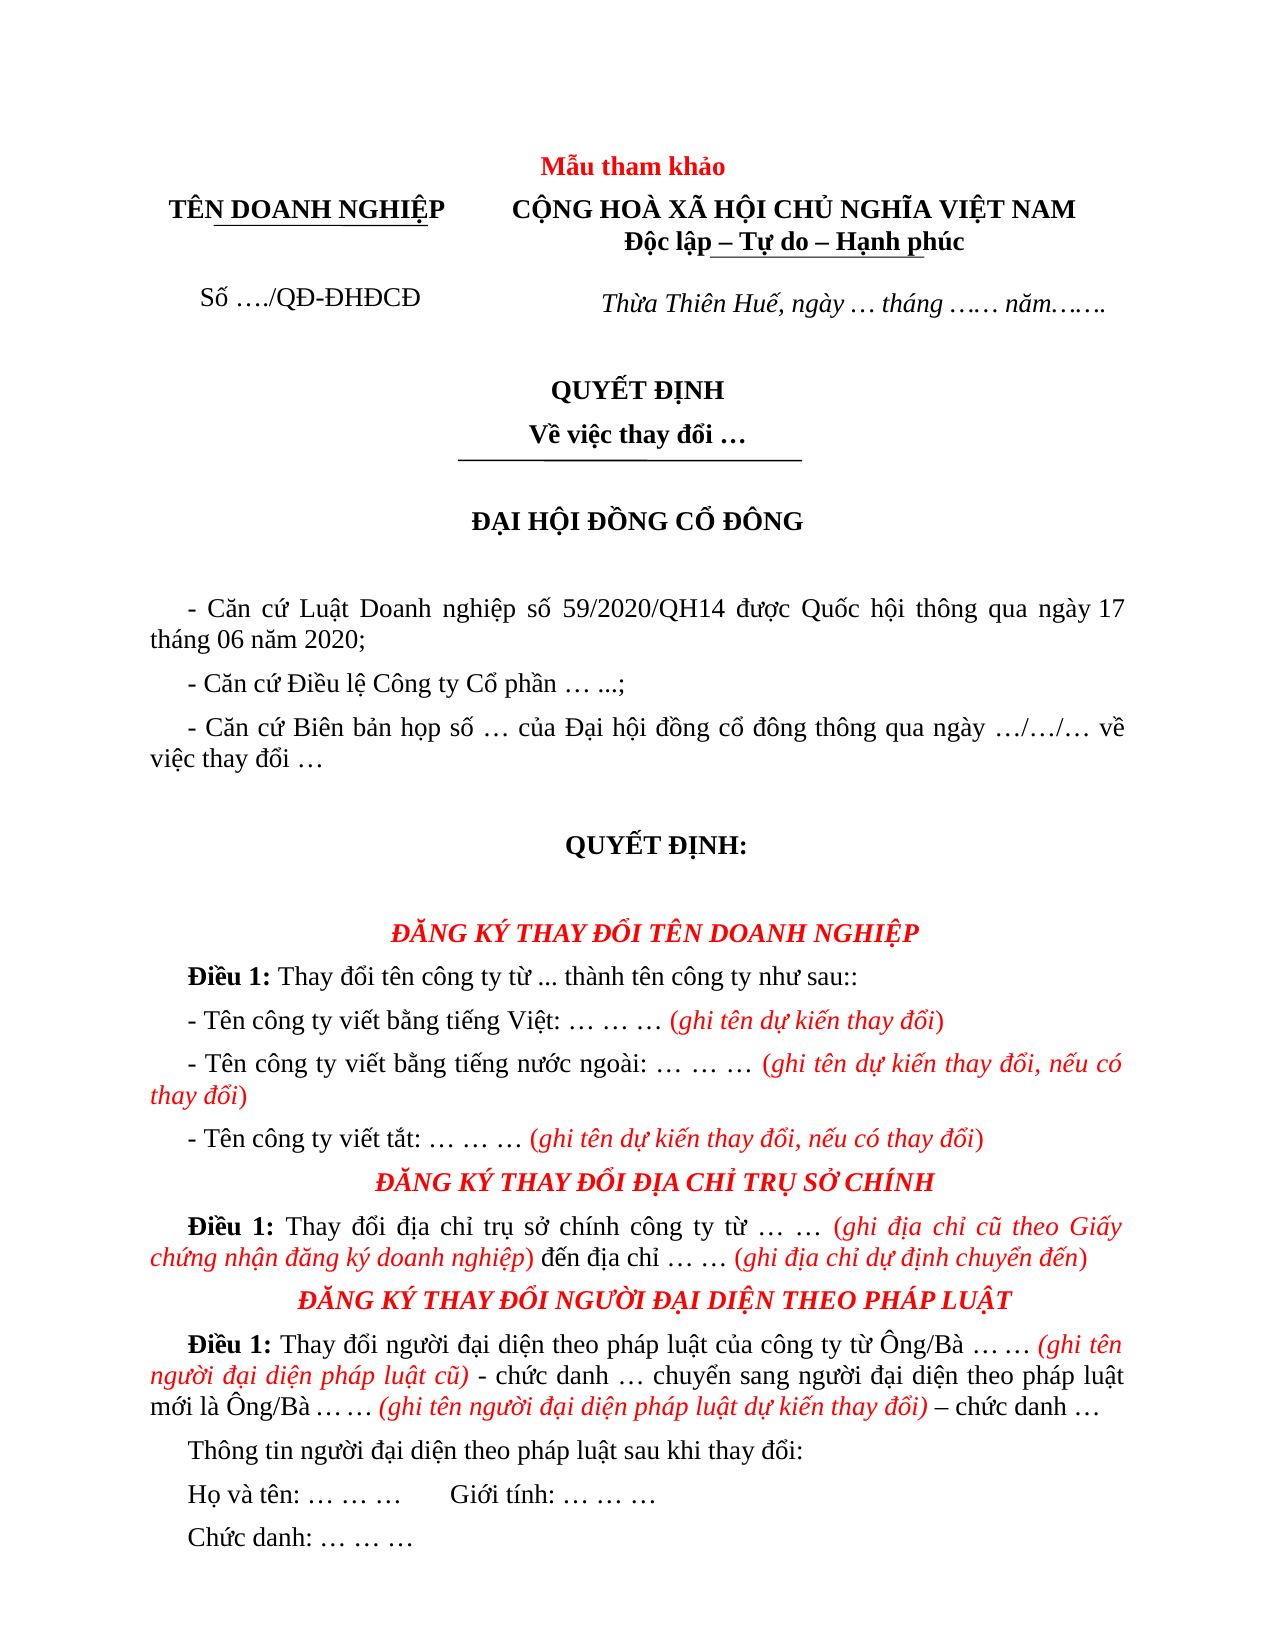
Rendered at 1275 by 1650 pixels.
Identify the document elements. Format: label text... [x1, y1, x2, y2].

subtitle ĐĂNG KÝ THAY ĐỔI ĐỊA CHỈ TRỤ SỞ CHÍNH [150, 1166, 1125, 1197]
text ĐẠI HỘI ĐỒNG CỔ ĐÔNG [150, 505, 1125, 536]
text Điều 1: Thay đổi tên công ty từ ... thành tên công ty như sau:: [150, 960, 1125, 991]
text Thông tin người đại diện theo pháp luật sau khi thay đổi: [150, 1434, 1125, 1465]
text Mẫu tham khảo [150, 150, 1116, 181]
text Chức danh: … … … [150, 1521, 1125, 1552]
text QUYẾT ĐỊNH: [187, 829, 1125, 861]
text - Căn cứ Điều lệ Công ty Cổ phần … ...; [150, 667, 1125, 698]
subtitle ĐĂNG KÝ THAY ĐỔI NGƯỜI ĐẠI DIỆN THEO PHÁP LUẬT [150, 1284, 1125, 1316]
subtitle ĐĂNG KÝ THAY ĐỔI TÊN DOANH NGHIỆP [150, 917, 1125, 948]
text - Tên công ty viết bằng tiếng Việt: … … … (ghi tên dự kiến thay đổi) [150, 1004, 1125, 1035]
text Điều 1: Thay đổi người đại diện theo pháp luật của công ty từ Ông/Bà … … (ghi tên người đại diện pháp luật cũ) - chức danh … chuyển sang người đại diện theo pháp luật mới là Ông/Bà … … (ghi tên người đại diện pháp luật dự kiến thay đổi) – chức danh … [150, 1328, 1125, 1422]
text - Tên công ty viết bằng tiếng nước ngoài: … … … (ghi tên dự kiến thay đổi, nếu có thay đổi) [150, 1048, 1125, 1110]
text QUYẾT ĐỊNH [150, 374, 1125, 405]
text Về việc thay đổi … [150, 418, 1125, 449]
table_header TÊN DOANH NGHIỆP Số …./QĐ-ĐHĐCĐ [150, 181, 463, 318]
table_header CỘNG HOÀ XÃ HỘI CHỦ NGHĨA VIỆT NAM Độc lập – Tự do – Hạnh phúc Thừa Thiên Huế, ngày … tháng …… năm……. [463, 181, 1125, 318]
text - Căn cứ Luật Doanh nghiệp số 59/2020/QH14 được Quốc hội thông qua ngày 17 tháng 06 năm 2020; [150, 592, 1125, 655]
text Họ và tên: … … … Giới tính: … … … [150, 1478, 1125, 1509]
text - Căn cứ Biên bản họp số … của Đại hội đồng cổ đông thông qua ngày …/…/… về việc thay đổi … [150, 711, 1125, 773]
text Điều 1: Thay đổi địa chỉ trụ sở chính công ty từ … … (ghi địa chỉ cũ theo Giấy chứng nhận đăng ký doanh nghiệp) đến địa chỉ … … (ghi địa chỉ dự định chuyển đến) [150, 1210, 1125, 1272]
text - Tên công ty viết tắt: … … … (ghi tên dự kiến thay đổi, nếu có thay đổi) [150, 1122, 1125, 1153]
